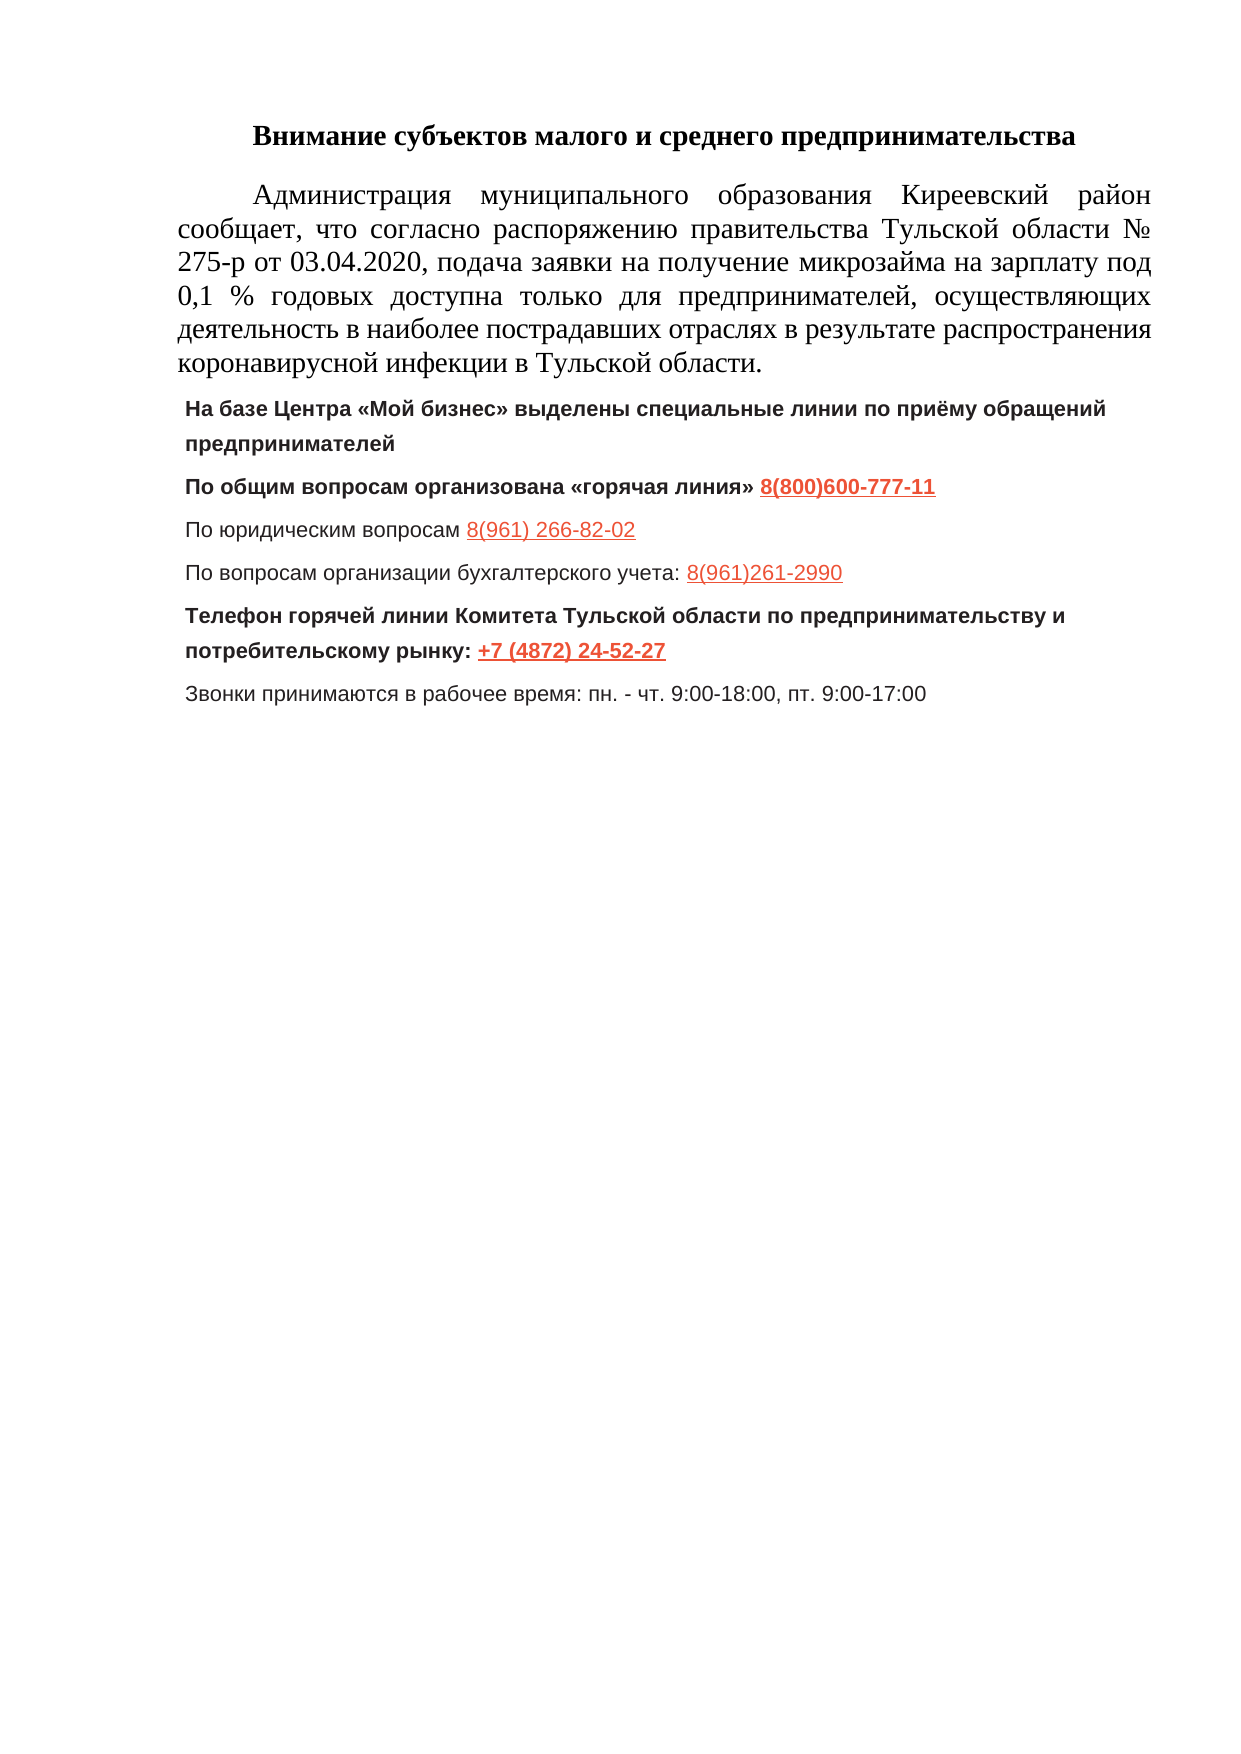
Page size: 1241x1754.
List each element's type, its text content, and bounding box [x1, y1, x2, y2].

text Звонки принимаются в рабочее время: пн. - чт. 9:00-18:00, пт. 9:00-17:00 [185, 671, 1144, 706]
text Внимание субъектов малого и среднего предпринимательства [177, 118, 1152, 152]
text Телефон горячей линии Комитета Тульской области по предпринимательству и потребительскому рынку: +7 (4872) 24-52-27 [185, 593, 1144, 663]
text По юридическим вопросам 8(961) 266-82-02 [185, 507, 1144, 542]
text По вопросам организации бухгалтерского учета: 8(961)261-2990 [185, 550, 1144, 585]
text По общим вопросам организована «горячая линия» 8(800)600-777-11 [185, 464, 1144, 499]
text Администрация муниципального образования Киреевский район сообщает, что согласно распоряжению правительства Тульской области № 275-р от 03.04.2020, подача заявки на получение микрозайма на зарплату под 0,1 % годовых доступна только для предпринимателей, осуществляющих деятельность в наиболее пострадавших отраслях в результате распространения коронавирусной инфекции в Тульской области. [177, 177, 1152, 379]
text На базе Центра «Мой бизнес» выделены специальные линии по приёму обращений предпринимателей [185, 387, 1144, 457]
